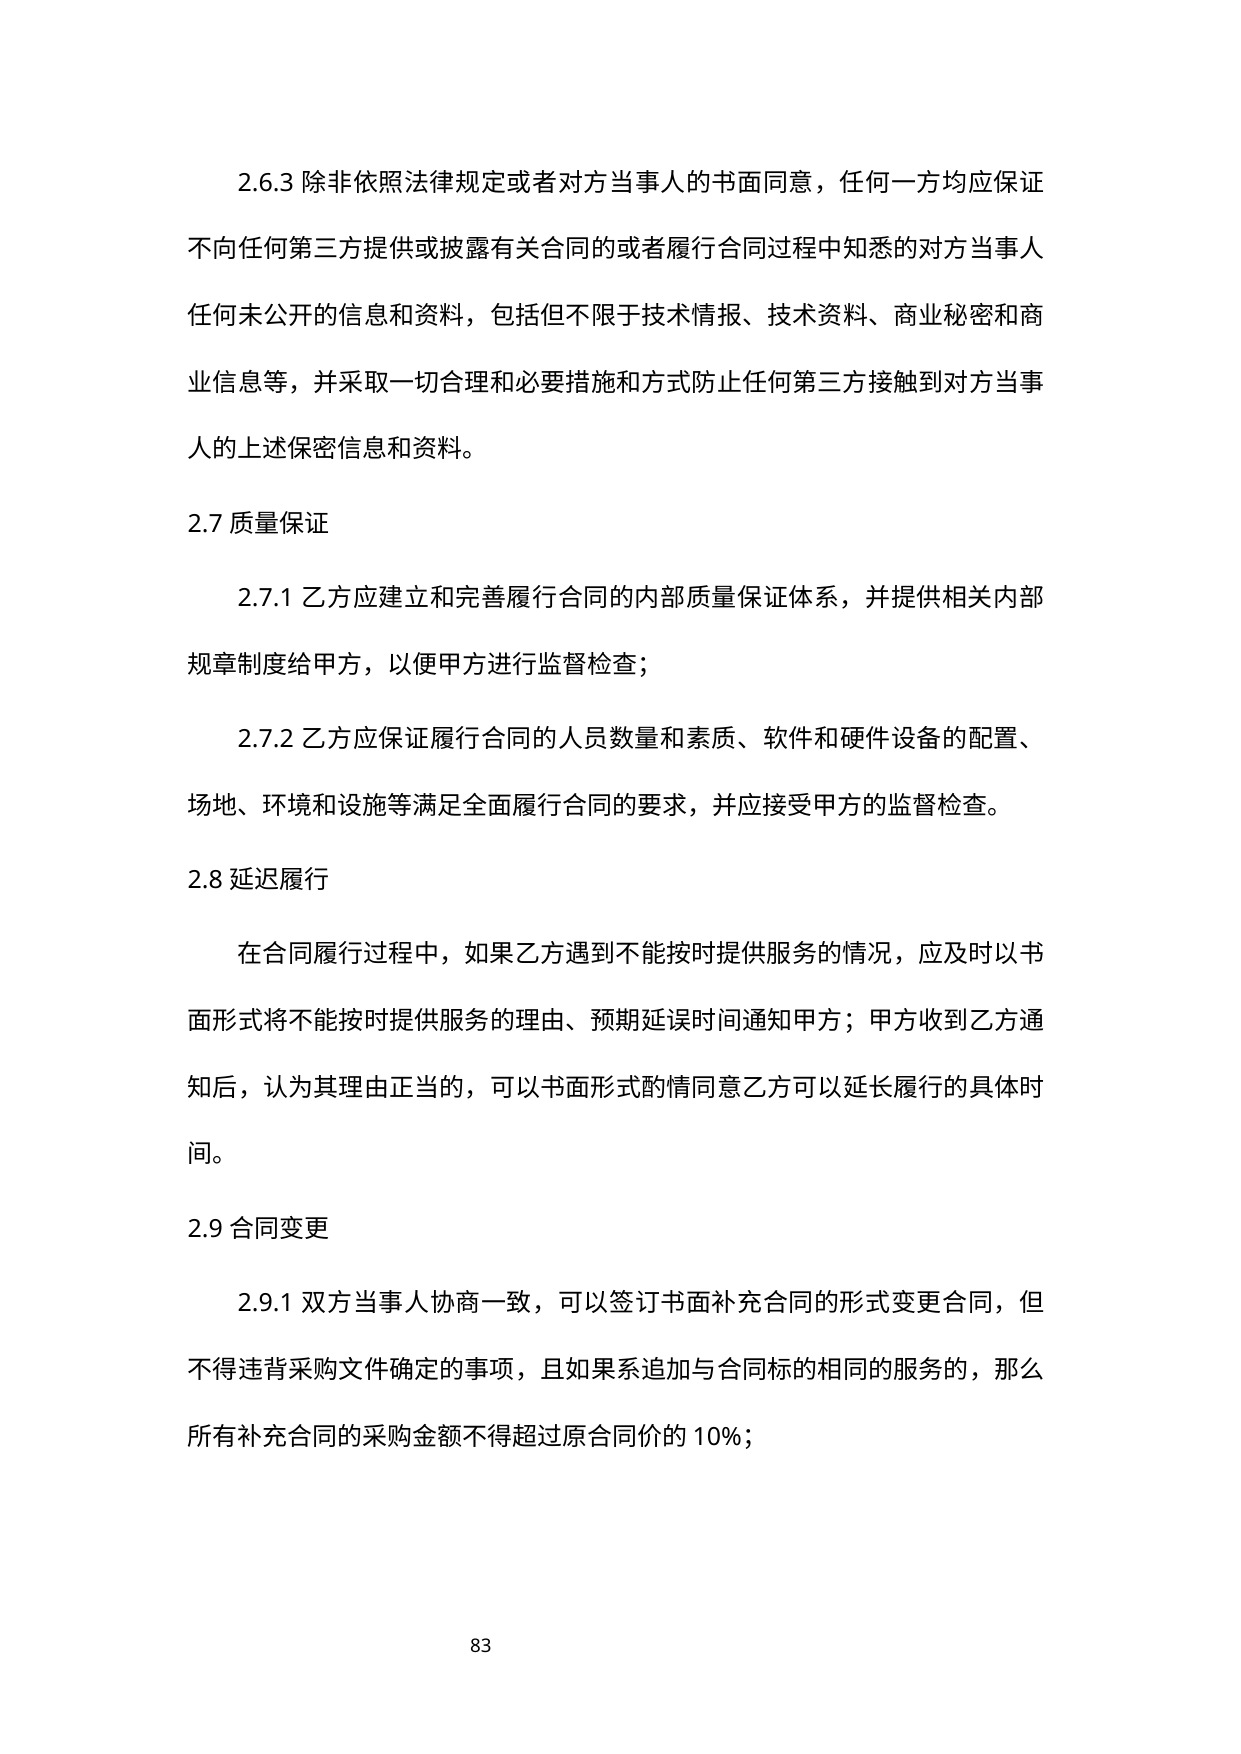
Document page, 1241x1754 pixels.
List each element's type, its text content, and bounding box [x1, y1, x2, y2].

text 2.7.1 乙方应建立和完善履行合同的内部质量保证体系，并提供相关内部 规章制度给甲方，以便甲方进行监督检查； [187, 577, 1045, 680]
text 2.8 延迟履行 [187, 859, 1045, 896]
text 2.7.2 乙方应保证履行合同的人员数量和素质、软件和硬件设备的配置、场地、环境和设施等满足全面履行合同的要求，并应接受甲方的监督检查。 [187, 718, 1045, 821]
text 在合同履行过程中，如果乙方遇到不能按时提供服务的情况，应及时以书面形式将不能按时提供服务的理由、预期延误时间通知甲方；甲方收到乙方通 知后，认为其理由正当的，可以书面形式酌情同意乙方可以延长履行的具体时 间。 [187, 934, 1045, 1170]
text 2.9.1 双方当事人协商一致，可以签订书面补充合同的形式变更合同，但 不得违背采购文件确定的事项，且如果系追加与合同标的相同的服务的，那么 所有补充合同的采购金额不得超过原合同价的10%； [187, 1283, 1045, 1452]
text 2.7 质量保证 [187, 503, 1045, 539]
text 2.9 合同变更 [187, 1208, 1045, 1244]
text 2.6.3 除非依照法律规定或者对方当事人的书面同意，任何一方均应保证 不向任何第三方提供或披露有关合同的或者履行合同过程中知悉的对方当事人 任何未公开的信息和资料，包括但不限于技术情报、技术资料、商业秘密和商业信息等，并采取一切合理和必要措施和方式防止任何第三方接触到对方当事 人的上述保密信息和资料。 [187, 162, 1045, 465]
